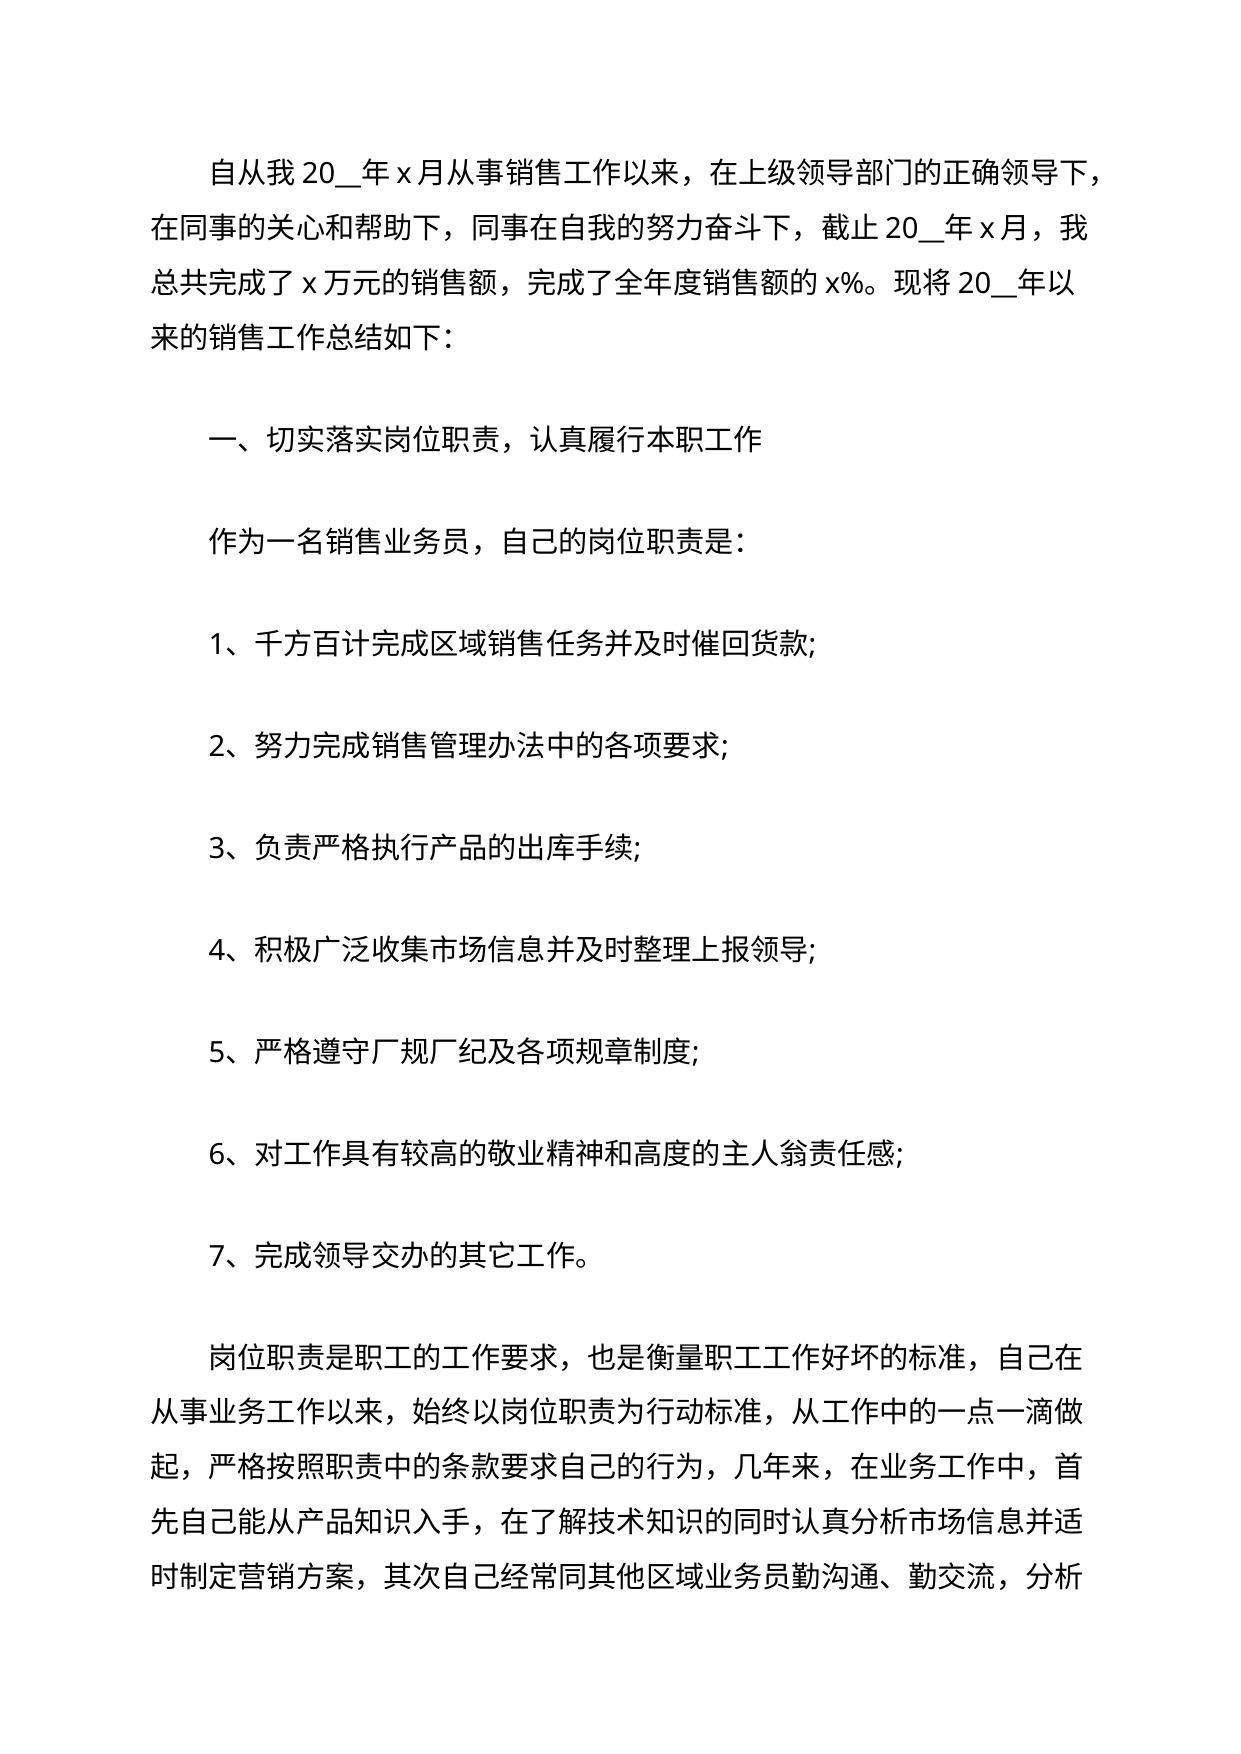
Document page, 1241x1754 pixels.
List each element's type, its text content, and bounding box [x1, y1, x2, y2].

text 自从我20__年x月从事销售工作以来，在上级领导部门的正确领导下，在同事的关心和帮助下，同事在自我的努力奋斗下，截止20__年x月，我总共完成了x万元的销售额，完成了全年度销售额的x%。现将20__年以来的销售工作总结如下： [150, 150, 1090, 357]
text 7、完成领导交办的其它工作。 [150, 1232, 1090, 1274]
text 1、千方百计完成区域销售任务并及时催回货款; [150, 620, 1090, 663]
text 一、切实落实岗位职责，认真履行本职工作 [150, 417, 1090, 459]
text 2、努力完成销售管理办法中的各项要求; [150, 722, 1090, 765]
text 5、严格遵守厂规厂纪及各项规章制度; [150, 1028, 1090, 1071]
text 作为一名销售业务员，自己的岗位职责是： [150, 518, 1090, 561]
text 3、负责严格执行产品的出库手续; [150, 824, 1090, 867]
text 6、对工作具有较高的敬业精神和高度的主人翁责任感; [150, 1130, 1090, 1173]
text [150, 1334, 1090, 1596]
text 4、积极广泛收集市场信息并及时整理上报领导; [150, 926, 1090, 969]
